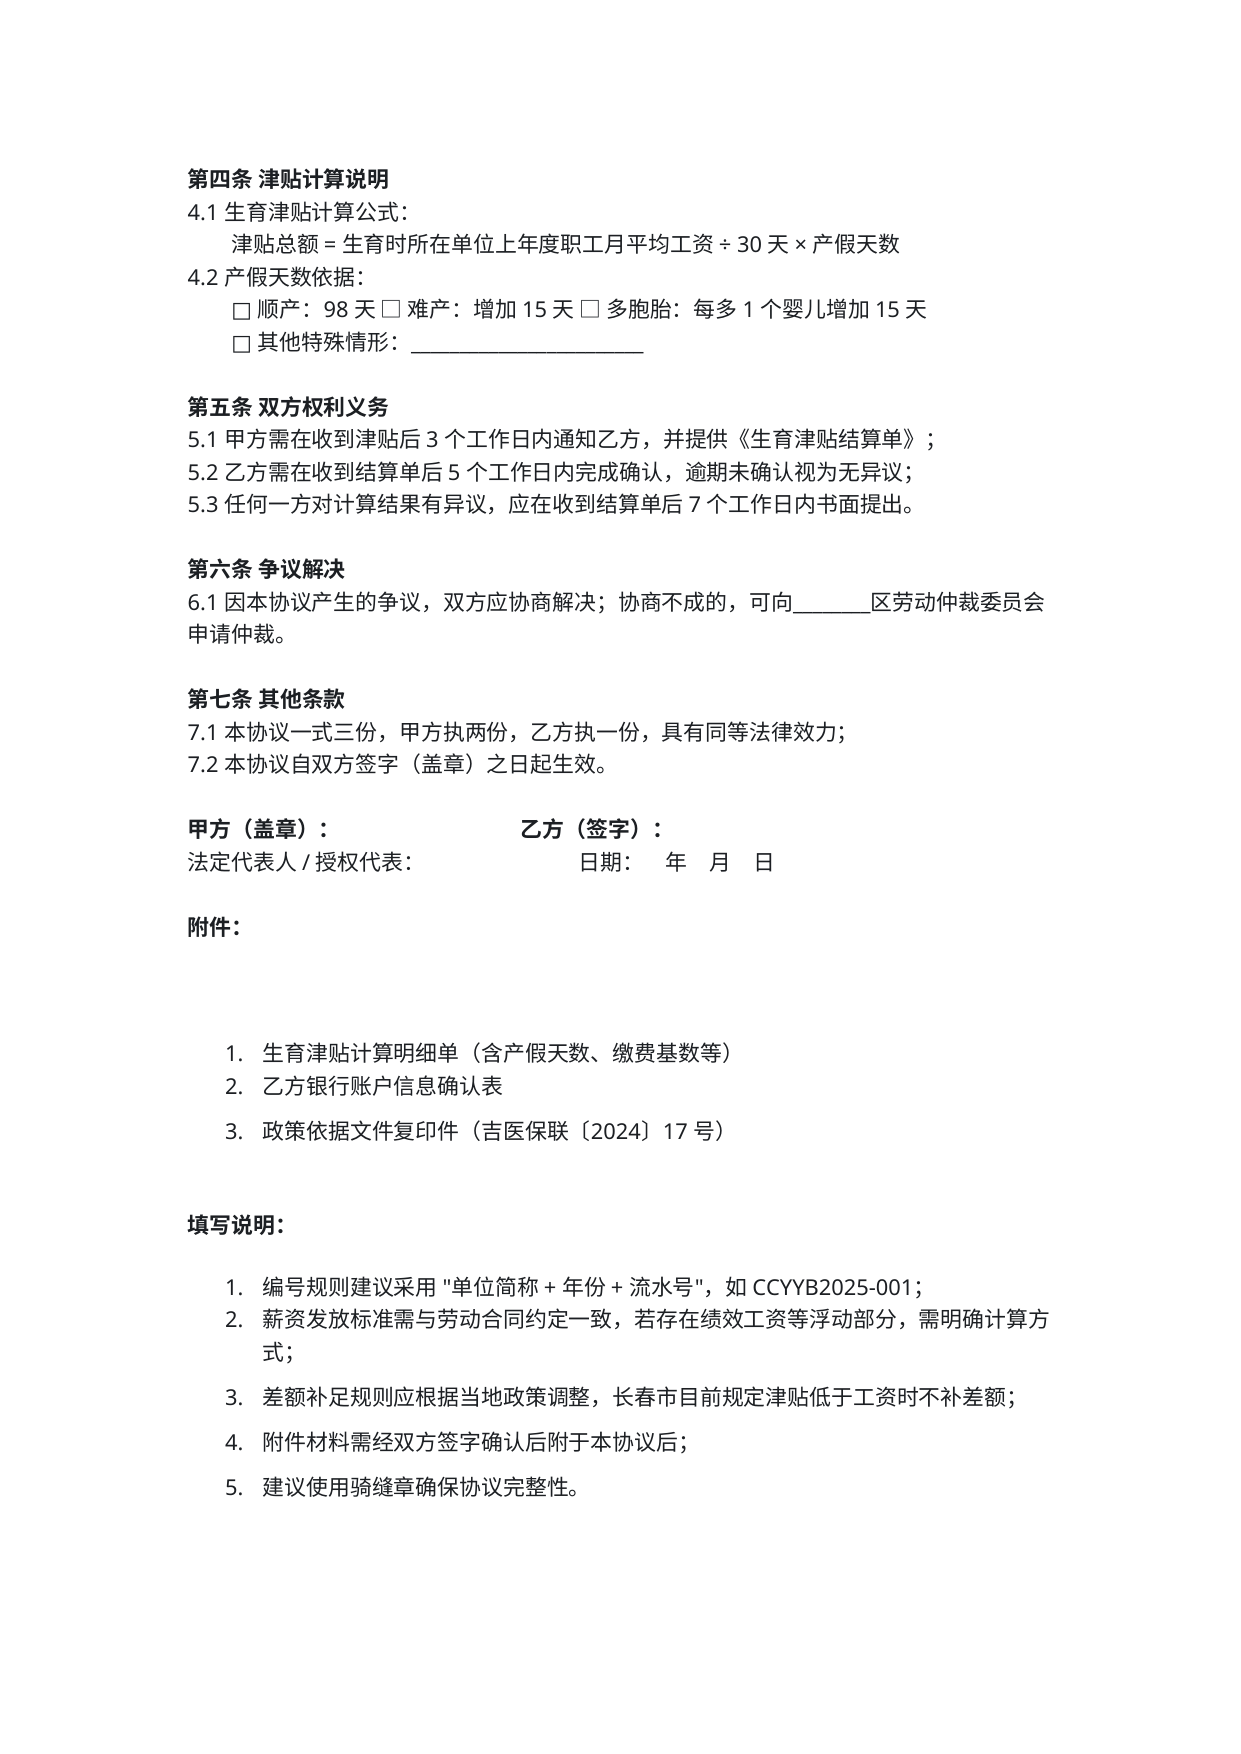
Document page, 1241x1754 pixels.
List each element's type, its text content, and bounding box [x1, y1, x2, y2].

text 第七条 其他条款 7.1 本协议一式三份，甲方执两份，乙方执一份，具有同等法律效力； 7.2 本协议自双方签字（盖章）之日起生效。 [187, 682, 1053, 779]
list 政策依据文件复印件（吉医保联〔2024〕17 号） [225, 1114, 1053, 1146]
text 甲方（盖章）： 乙方（签字）： 法定代表人 / 授权代表： 日期： 年 月 日 [187, 812, 1053, 877]
list 编号规则建议采用 "单位简称 + 年份 + 流水号"，如 CCYYB2025-001； [225, 1269, 1053, 1302]
text 填写说明： [187, 1208, 1053, 1240]
text 附件： [187, 909, 1053, 942]
list 建议使用骑缝章确保协议完整性。 [225, 1469, 1053, 1502]
list 差额补足规则应根据当地政策调整，长春市目前规定津贴低于工资时不补差额； [225, 1379, 1053, 1412]
list 乙方银行账户信息确认表 [225, 1069, 1053, 1101]
text 第四条 津贴计算说明 4.1 生育津贴计算公式： 津贴总额 = 生育时所在单位上年度职工月平均工资 ÷ 30 天 × 产假天数 4.2 产假天数依据： □ 顺产：98 天 □ 难产：增加 15 天 □ 多胞胎：每多 1 个婴儿增加 15 天 □ 其他特殊情形：________________________ [187, 162, 1053, 357]
text 第六条 争议解决 6.1 因本协议产生的争议，双方应协商解决；协商不成的，可向________区劳动仲裁委员会申请仲裁。 [187, 552, 1053, 649]
list 附件材料需经双方签字确认后附于本协议后； [225, 1424, 1053, 1457]
text 第五条 双方权利义务 5.1 甲方需在收到津贴后 3 个工作日内通知乙方，并提供《生育津贴结算单》； 5.2 乙方需在收到结算单后 5 个工作日内完成确认，逾期未确认视为无异议； 5.3 任何一方对计算结果有异议，应在收到结算单后 7 个工作日内书面提出。 [187, 389, 1053, 519]
list 生育津贴计算明细单（含产假天数、缴费基数等） [225, 1036, 1053, 1069]
list 薪资发放标准需与劳动合同约定一致，若存在绩效工资等浮动部分，需明确计算方式； [225, 1302, 1053, 1367]
